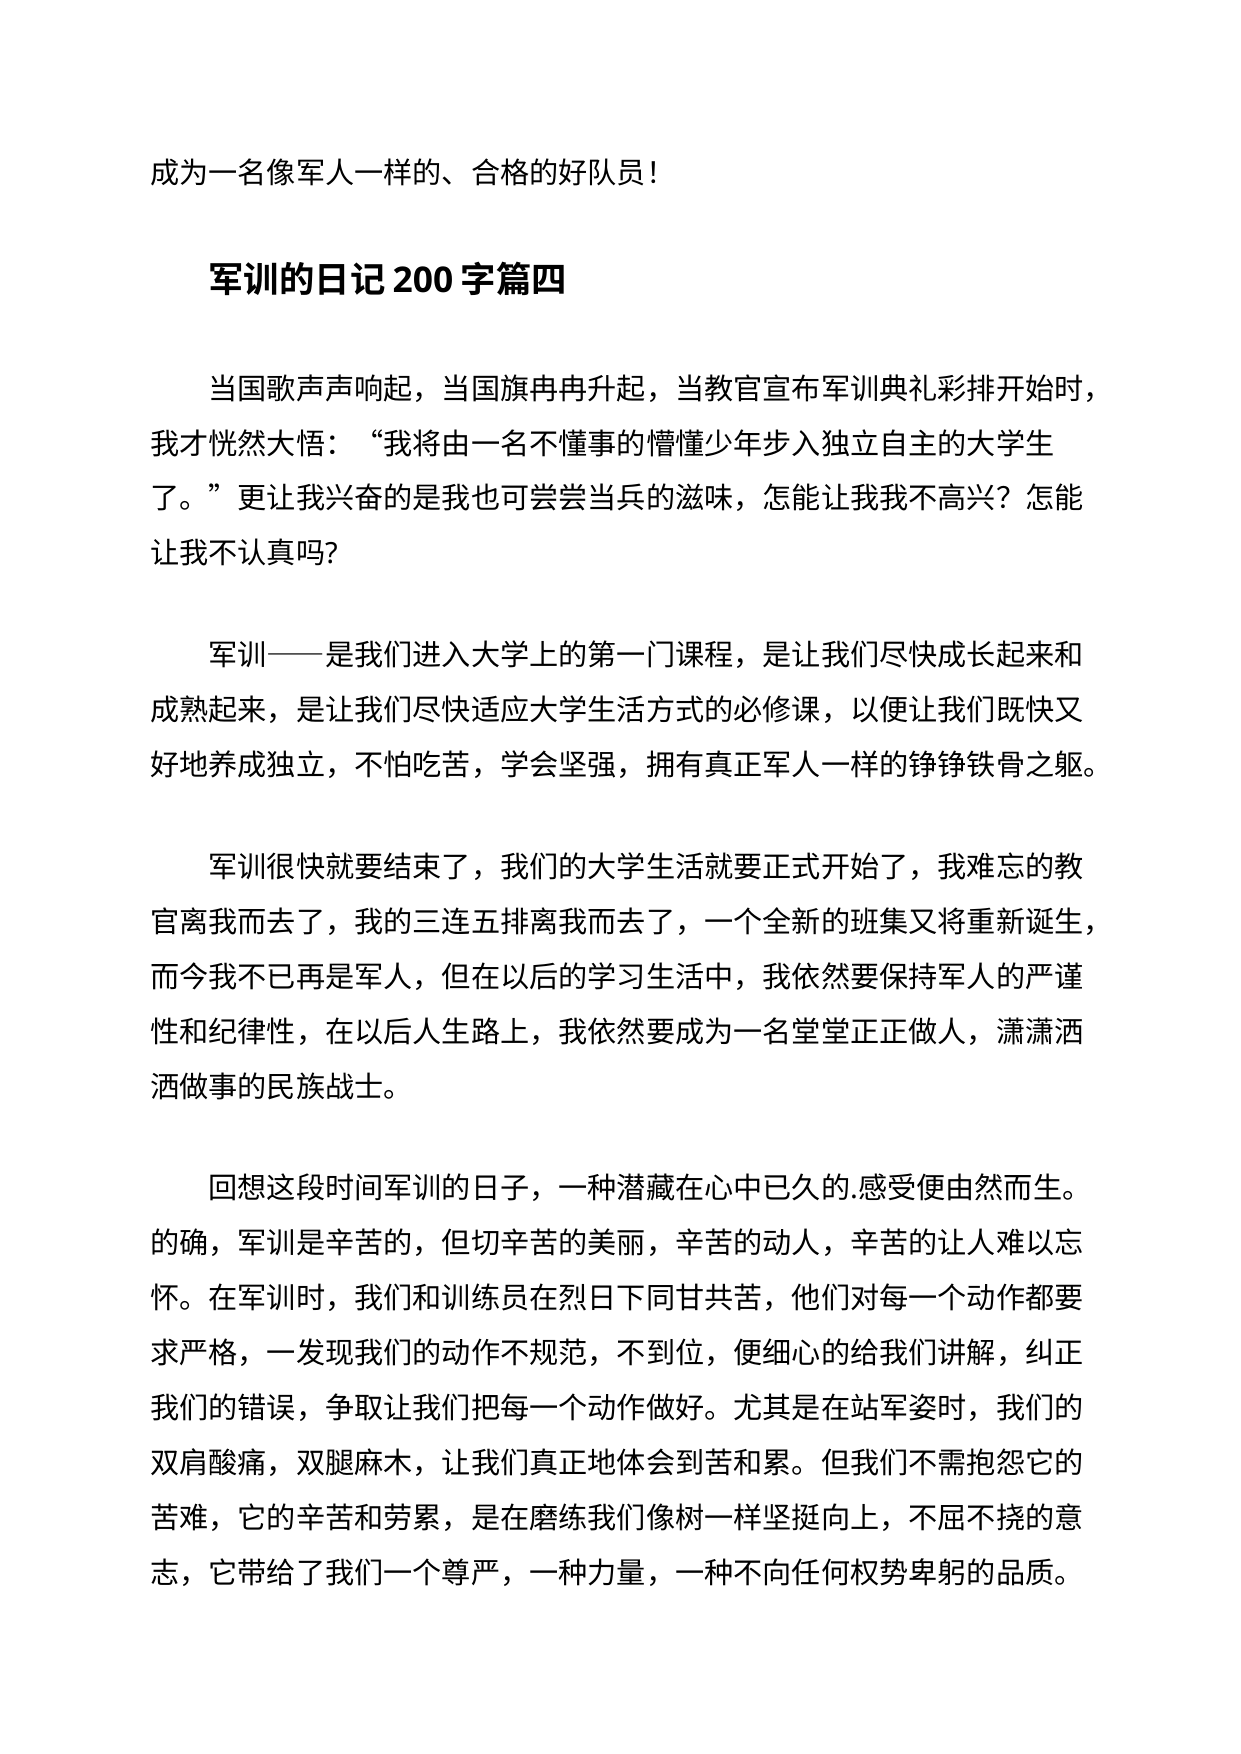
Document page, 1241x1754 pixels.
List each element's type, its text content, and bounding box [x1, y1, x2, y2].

text 当国歌声声响起，当国旗冉冉升起，当教官宣布军训典礼彩排开始时，我才恍然大悟：“我将由一名不懂事的懵懂少年步入独立自主的大学生了。”更让我兴奋的是我也可尝尝当兵的滋味，怎能让我我不高兴？怎能让我不认真吗? [150, 365, 1090, 572]
text 军训——是我们进入大学上的第一门课程，是让我们尽快成长起来和成熟起来，是让我们尽快适应大学生活方式的必修课，以便让我们既快又好地养成独立，不怕吃苦，学会坚强，拥有真正军人一样的铮铮铁骨之躯。 [150, 632, 1090, 784]
text 军训很快就要结束了，我们的大学生活就要正式开始了，我难忘的教官离我而去了，我的三连五排离我而去了，一个全新的班集又将重新诞生，而今我不已再是军人，但在以后的学习生活中，我依然要保持军人的严谨性和纪律性，在以后人生路上，我依然要成为一名堂堂正正做人，潇潇洒洒做事的民族战士。 [150, 843, 1090, 1105]
text 军训的日记200字篇四 [150, 252, 1090, 303]
text 回想这段时间军训的日子，一种潜藏在心中已久的.感受便由然而生。的确，军训是辛苦的，但切辛苦的美丽，辛苦的动人，辛苦的让人难以忘怀。在军训时，我们和训练员在烈日下同甘共苦，他们对每一个动作都要求严格，一发现我们的动作不规范，不到位，便细心的给我们讲解，纠正我们的错误，争取让我们把每一个动作做好。尤其是在站军姿时，我们的双肩酸痛，双腿麻木，让我们真正地体会到苦和累。但我们不需抱怨它的苦难，它的辛苦和劳累，是在磨练我们像树一样坚挺向上，不屈不挠的意志，它带给了我们一个尊严，一种力量，一种不向任何权势卑躬的品质。 [150, 1165, 1090, 1592]
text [150, 150, 1090, 192]
